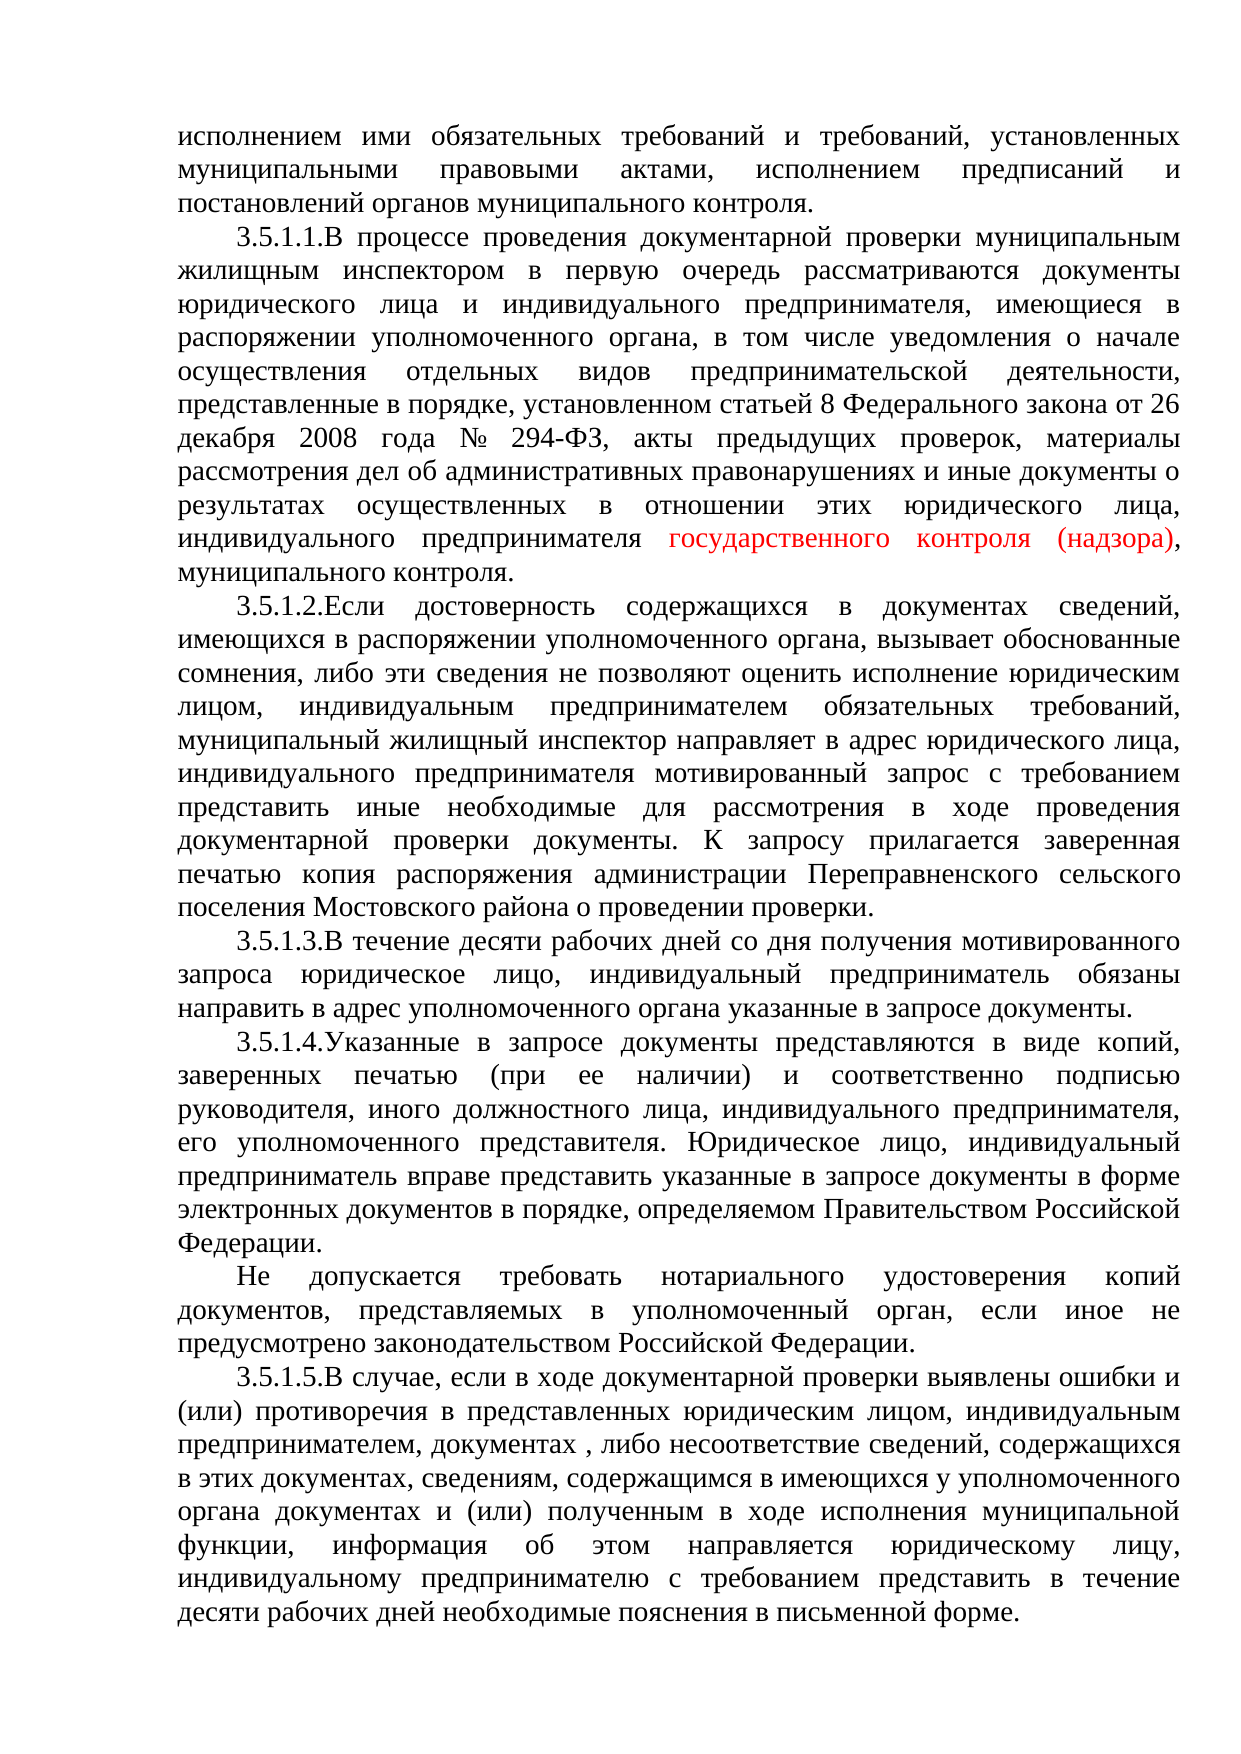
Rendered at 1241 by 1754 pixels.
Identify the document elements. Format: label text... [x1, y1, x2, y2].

text 3.5.1.1.В процессе проведения документарной проверки муниципальным жилищным инспектором в первую очередь рассматриваются документы юридического лица и индивидуального предпринимателя, имеющиеся в распоряжении уполномоченного органа, в том числе уведомления о начале осуществления отдельных видов предпринимательской деятельности, представленные в порядке, установленном статьей 8 Федерального закона от 26 декабря 2008 года № 294-ФЗ, акты предыдущих проверок, материалы рассмотрения дел об административных правонарушениях и иные документы о результатах осуществленных в отношении этих юридического лица, индивидуального предпринимателя государственного контроля (надзора), муниципального контроля. [177, 219, 1181, 588]
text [177, 118, 1181, 219]
text 3.5.1.5.В случае, если в ходе документарной проверки выявлены ошибки и (или) противоречия в представленных юридическим лицом, индивидуальным предпринимателем, документах , либо несоответствие сведений, содержащихся в этих документах, сведениям, содержащимся в имеющихся у уполномоченного органа документах и (или) полученным в ходе исполнения муниципальной функции, информация об этом направляется юридическому лицу, индивидуальному предпринимателю с требованием представить в течение десяти рабочих дней необходимые пояснения в письменной форме. [177, 1359, 1181, 1627]
text Не допускается требовать нотариального удостоверения копий документов, представляемых в уполномоченный орган, если иное не предусмотрено законодательством Российской Федерации. [177, 1258, 1181, 1359]
text 3.5.1.3.В течение десяти рабочих дней со дня получения мотивированного запроса юридическое лицо, индивидуальный предприниматель обязаны направить в адрес уполномоченного органа указанные в запросе документы. [177, 923, 1181, 1024]
text 3.5.1.2.Если достоверность содержащихся в документах сведений, имеющихся в распоряжении уполномоченного органа, вызывает обоснованные сомнения, либо эти сведения не позволяют оценить исполнение юридическим лицом, индивидуальным предпринимателем обязательных требований, муниципальный жилищный инспектор направляет в адрес юридического лица, индивидуального предпринимателя мотивированный запрос с требованием представить иные необходимые для рассмотрения в ходе проведения документарной проверки документы. К запросу прилагается заверенная печатью копия распоряжения администрации Переправненского сельского поселения Мостовского района о проведении проверки. [177, 588, 1181, 923]
text 3.5.1.4.Указанные в запросе документы представляются в виде копий, заверенных печатью (при ее наличии) и соответственно подписью руководителя, иного должностного лица, индивидуального предпринимателя, его уполномоченного представителя. Юридическое лицо, индивидуальный предприниматель вправе представить указанные в запросе документы в форме электронных документов в порядке, определяемом Правительством Российской Федерации. [177, 1024, 1181, 1258]
